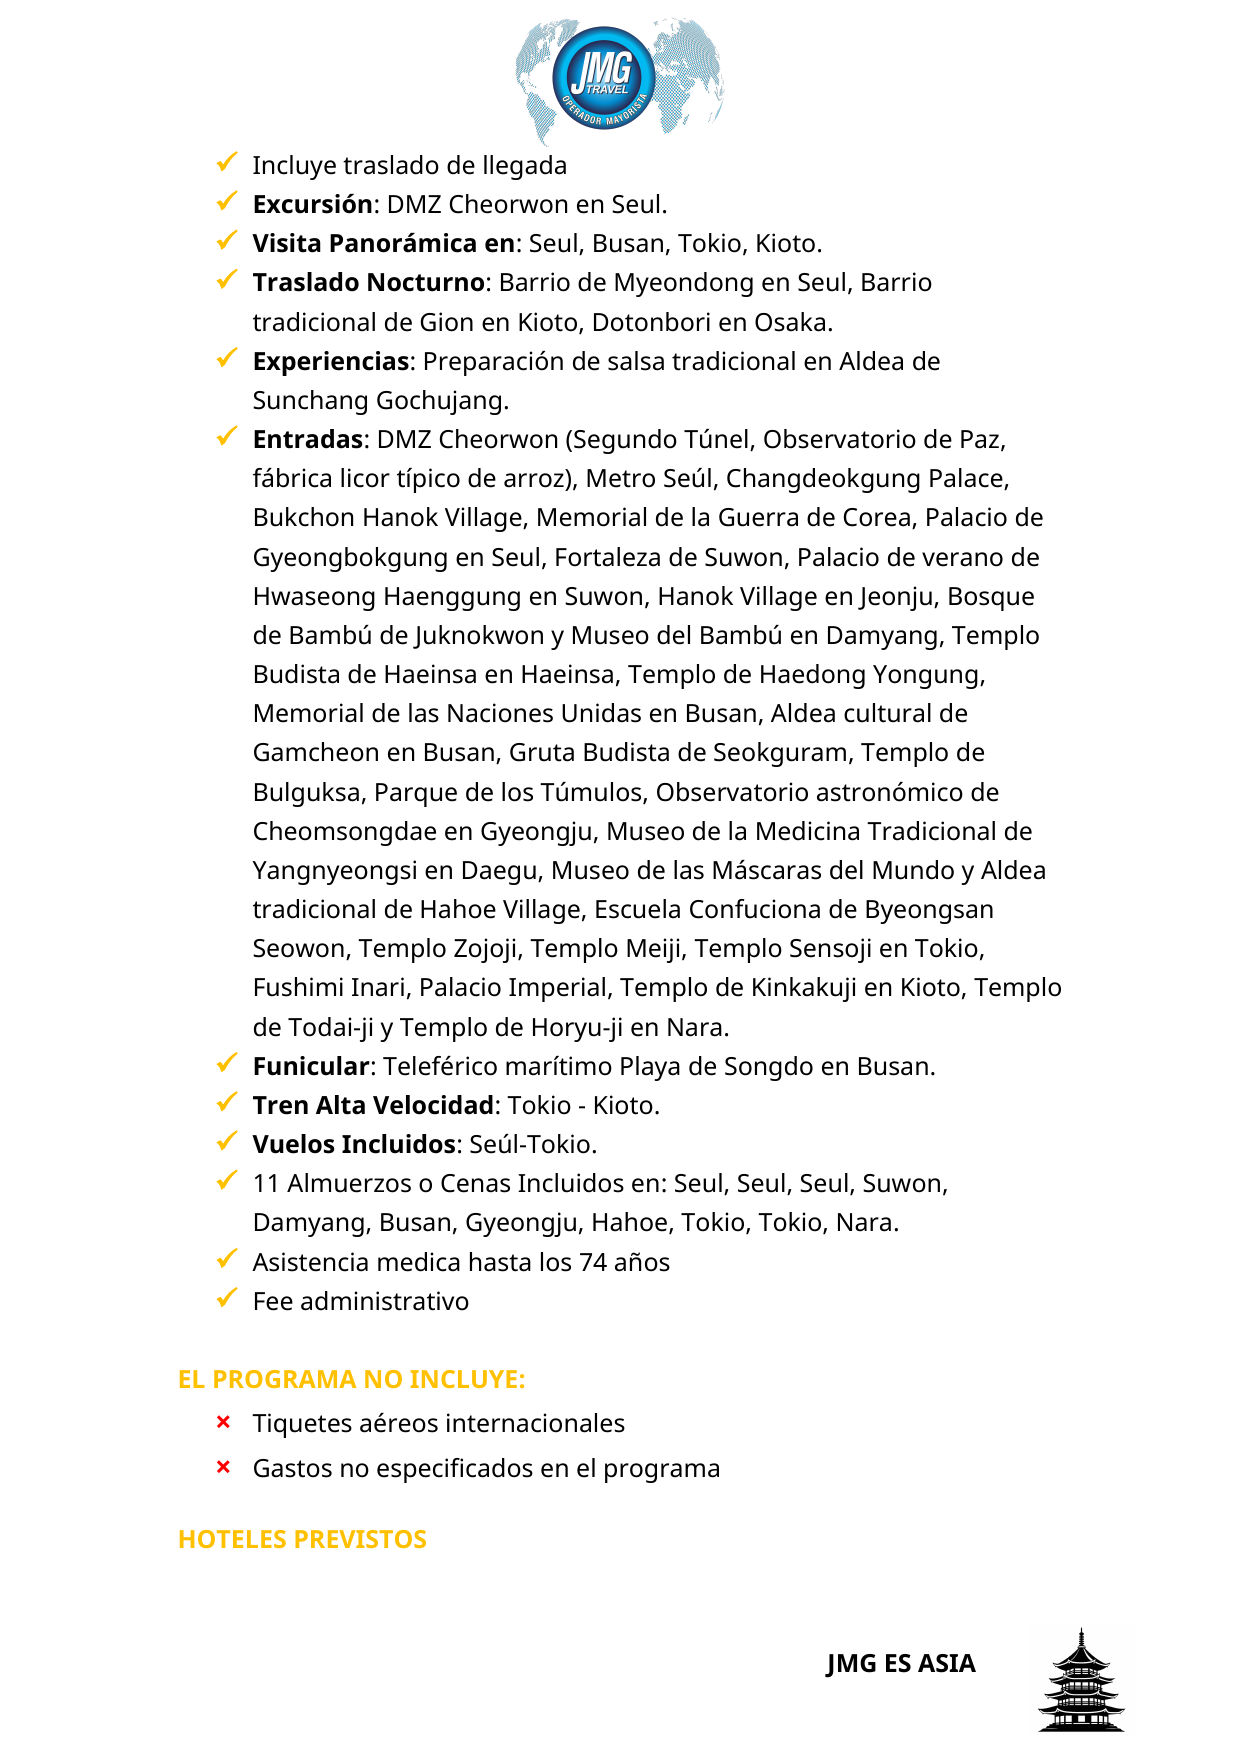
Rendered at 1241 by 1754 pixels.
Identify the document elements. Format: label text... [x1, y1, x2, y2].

list Incluye traslado de llegada [215, 148, 1063, 182]
list Vuelos Incluidos: Seúl-Tokio. [215, 1127, 1063, 1161]
list Traslado Nocturno: Barrio de Myeondong en Seul, Barrio tradicional de Gion en Kioto, Dotonbori en Osaka. [215, 265, 1063, 338]
picture [1026, 1624, 1137, 1735]
list Experiencias: Preparación de salsa tradicional en Aldea de Sunchang Gochujang. [215, 343, 1063, 417]
subtitle HOTELES PREVISTOS [177, 1521, 1063, 1555]
list Entradas: DMZ Cheorwon (Segundo Túnel, Observatorio de Paz, fábrica licor típico de arroz), Metro Seúl, Changdeokgung Palace, Bukchon Hanok Village, Memorial de la Guerra de Corea, Palacio de Gyeongbokgung en Seul, Fortaleza de Suwon, Palacio de verano de Hwaseong Haenggung en Suwon, Hanok Village en Jeonju, Bosque de Bambú de Juknokwon y Museo del Bambú en Damyang, Templo Budista de Haeinsa en Haeinsa, Templo de Haedong Yongung, Memorial de las Naciones Unidas en Busan, Aldea cultural de Gamcheon en Busan, Gruta Budista de Seokguram, Templo de Bulguksa, Parque de los Túmulos, Observatorio astronómico de Cheomsongdae en Gyeongju, Museo de la Medicina Tradicional de Yangnyeongsi en Daegu, Museo de las Máscaras del Mundo y Aldea tradicional de Hahoe Village, Escuela Confuciona de Byeongsan Seowon, Templo Zojoji, Templo Meiji, Templo Sensoji en Tokio, Fushimi Inari, Palacio Imperial, Templo de Kinkakuji en Kioto, Templo de Todai-ji y Templo de Horyu-ji en Nara. [215, 422, 1063, 1043]
list Tren Alta Velocidad: Tokio - Kioto. [215, 1088, 1063, 1122]
list Asistencia medica hasta los 74 años [215, 1244, 1063, 1278]
list Fee administrativo [215, 1283, 1063, 1317]
list Visita Panorámica en: Seul, Busan, Tokio, Kioto. [215, 226, 1063, 260]
list Tiquetes aéreos internacionales [215, 1401, 1063, 1441]
list Excursión: DMZ Cheorwon en Seul. [215, 187, 1063, 221]
list Gastos no especificados en el programa [215, 1447, 1063, 1486]
list 11 Almuerzos o Cenas Incluidos en: Seul, Seul, Seul, Suwon, Damyang, Busan, Gyeongju, Hahoe, Tokio, Tokio, Nara. [215, 1166, 1063, 1239]
text EL PROGRAMA NO INCLUYE: [177, 1362, 1063, 1396]
picture [515, 17, 725, 147]
list Funicular: Teleférico marítimo Playa de Songdo en Busan. [215, 1048, 1063, 1082]
